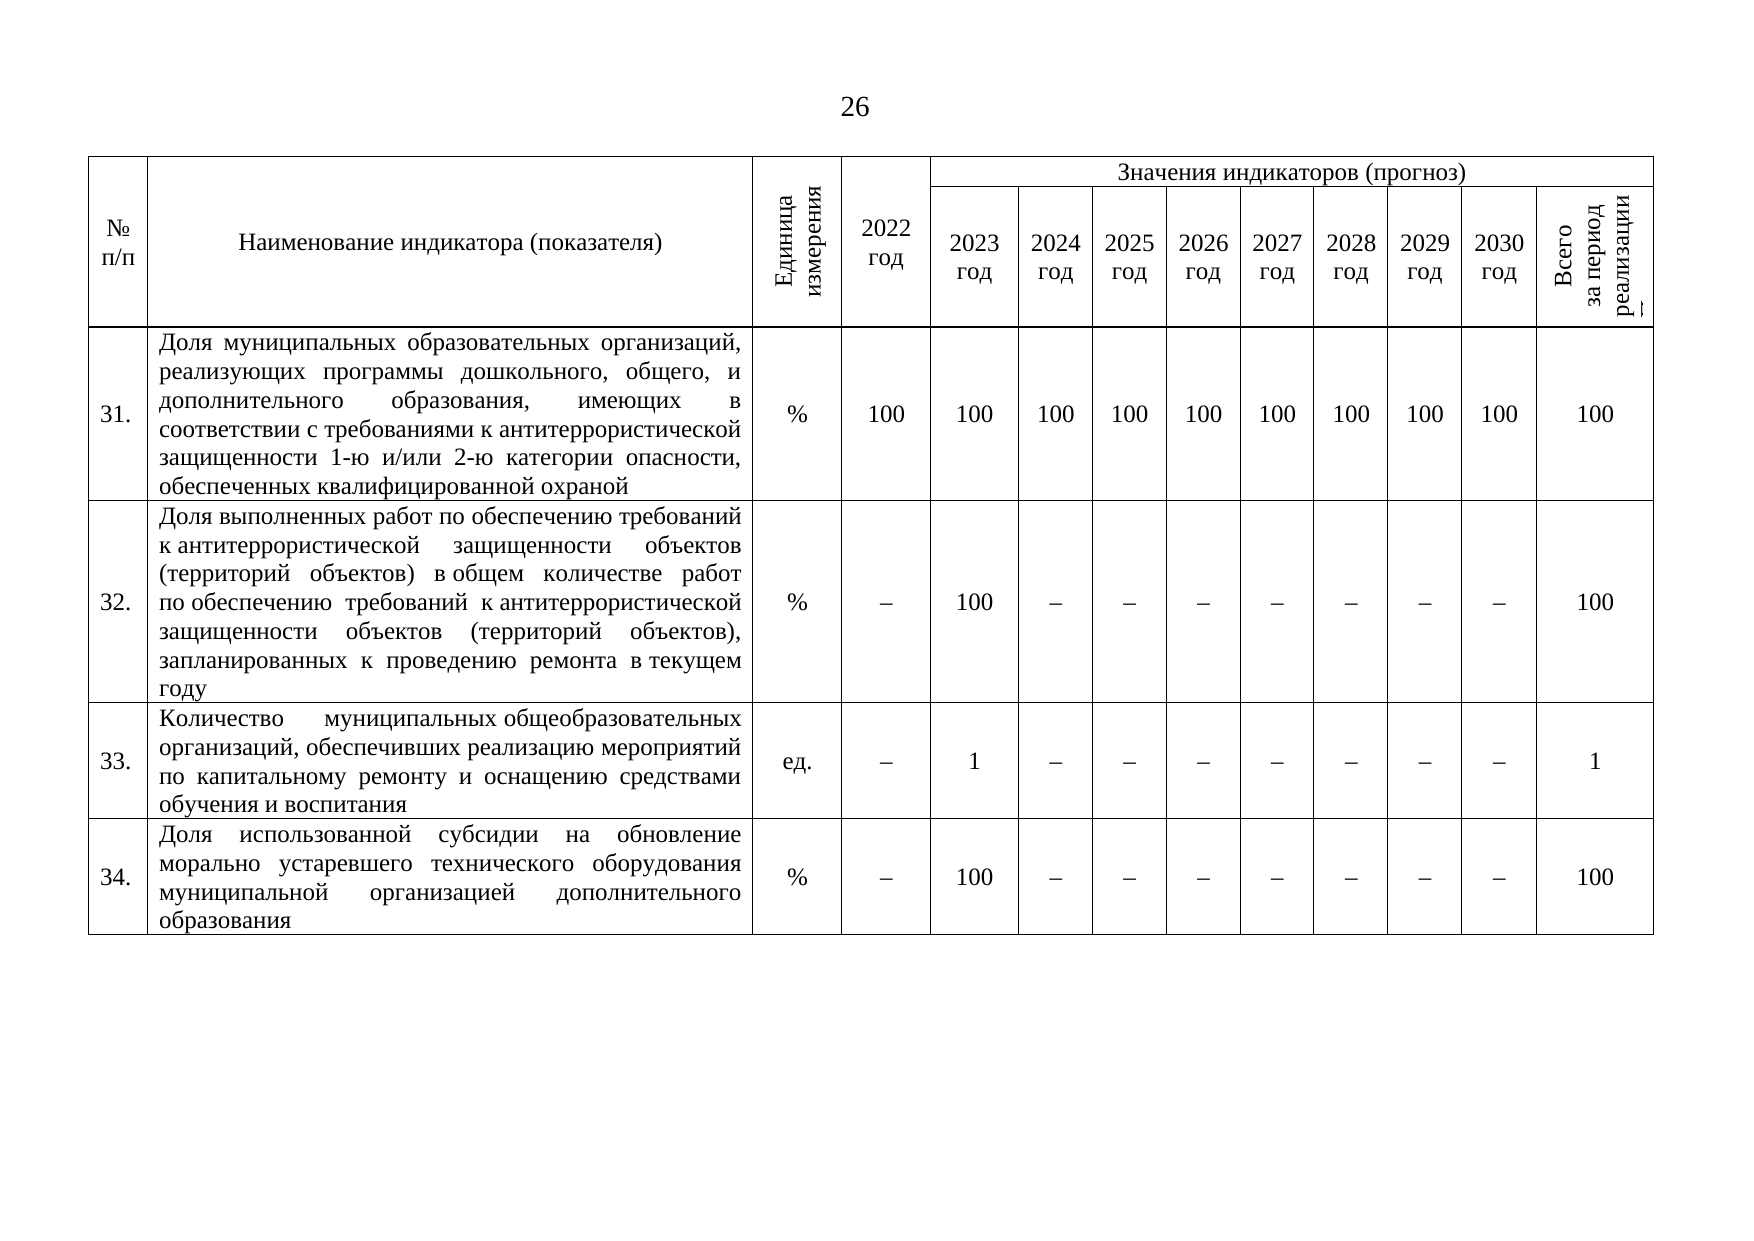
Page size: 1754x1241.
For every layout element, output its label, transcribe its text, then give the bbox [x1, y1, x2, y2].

table_cell 100 [1314, 328, 1387, 500]
table_cell 1 [931, 703, 1018, 818]
table_cell – [1388, 819, 1461, 934]
table_cell 100 [1537, 501, 1653, 702]
table_cell [89, 703, 147, 818]
table_cell 100 [1093, 328, 1166, 500]
table_cell – [1241, 501, 1313, 702]
table_cell – [1314, 501, 1387, 702]
table_cell 2026 год [1167, 187, 1240, 326]
table_header Наименование индикатора (показателя) [148, 157, 752, 326]
table_cell 100 [1019, 328, 1092, 500]
table_cell – [1093, 819, 1166, 934]
table_cell 2029 год [1388, 187, 1461, 326]
table_cell Всего за период реализации Программы [1537, 187, 1653, 326]
table_cell 2030 год [1462, 187, 1536, 326]
text 26 [59, 89, 1651, 122]
table_cell 100 [1167, 328, 1240, 500]
table_cell ед. [753, 703, 841, 818]
table_cell – [1462, 819, 1536, 934]
table_cell 100 [1241, 328, 1313, 500]
table_cell 100 [1537, 819, 1653, 934]
table_cell – [1462, 501, 1536, 702]
table_cell Доля выполненных работ по обеспечению требований к антитеррористической защищенности объектов (территорий объектов) в общем количестве работ по обеспечению требований к антитеррористической защищенности объектов (территорий объектов), запланированных к проведению ремонта в текущем году [148, 501, 752, 702]
table_cell – [1388, 703, 1461, 818]
table_cell – [1167, 819, 1240, 934]
table_cell – [842, 501, 930, 702]
table_header № п/п [89, 157, 147, 326]
table_cell Количество муниципальных общеобразовательных организаций, обеспечивших реализацию мероприятий по капитальному ремонту и оснащению средствами обучения и воспитания [148, 703, 752, 818]
table_cell [89, 501, 147, 702]
table_cell 2027 год [1241, 187, 1313, 326]
table_cell % [753, 819, 841, 934]
table_cell – [1314, 703, 1387, 818]
table_cell – [1314, 819, 1387, 934]
table_cell 1 [1537, 703, 1653, 818]
table_cell – [1019, 819, 1092, 934]
table_cell [931, 187, 1018, 326]
table_cell Доля муниципальных образовательных организаций, реализующих программы дошкольного, общего, и дополнительного образования, имеющих в соответствии с требованиями к антитеррористической защищенности 1-ю и/или 2-ю категории опасности, обеспеченных квалифицированной охраной [148, 328, 752, 500]
table_cell [1019, 187, 1092, 326]
table_cell – [1241, 703, 1313, 818]
table_cell Доля использованной субсидии на обновление морально устаревшего технического оборудования муниципальной организацией дополнительного образования [148, 819, 752, 934]
table_cell 100 [842, 328, 930, 500]
table_cell – [1019, 501, 1092, 702]
table_cell % [753, 328, 841, 500]
table_cell [89, 819, 147, 934]
table_cell – [1093, 501, 1166, 702]
table_cell 100 [931, 501, 1018, 702]
table_cell – [842, 703, 930, 818]
table_cell – [1241, 819, 1313, 934]
table_cell – [1093, 703, 1166, 818]
table_cell 100 [931, 328, 1018, 500]
table_header Единица измерения [753, 157, 841, 326]
table_cell 100 [931, 819, 1018, 934]
table_cell – [1019, 703, 1092, 818]
table_cell 100 [1537, 328, 1653, 500]
table_cell – [1462, 703, 1536, 818]
table_cell 100 [1462, 328, 1536, 500]
table_cell – [1167, 703, 1240, 818]
table_cell % [753, 501, 841, 702]
table_cell – [1388, 501, 1461, 702]
table_cell 2025 год [1093, 187, 1166, 326]
table_cell 100 [1388, 328, 1461, 500]
table_cell 2028 год [1314, 187, 1387, 326]
table_cell – [842, 819, 930, 934]
table_header 2022 год [842, 157, 930, 326]
table_header Значения индикаторов (прогноз) [931, 157, 1653, 186]
table_cell – [1167, 501, 1240, 702]
table_cell [89, 328, 147, 500]
